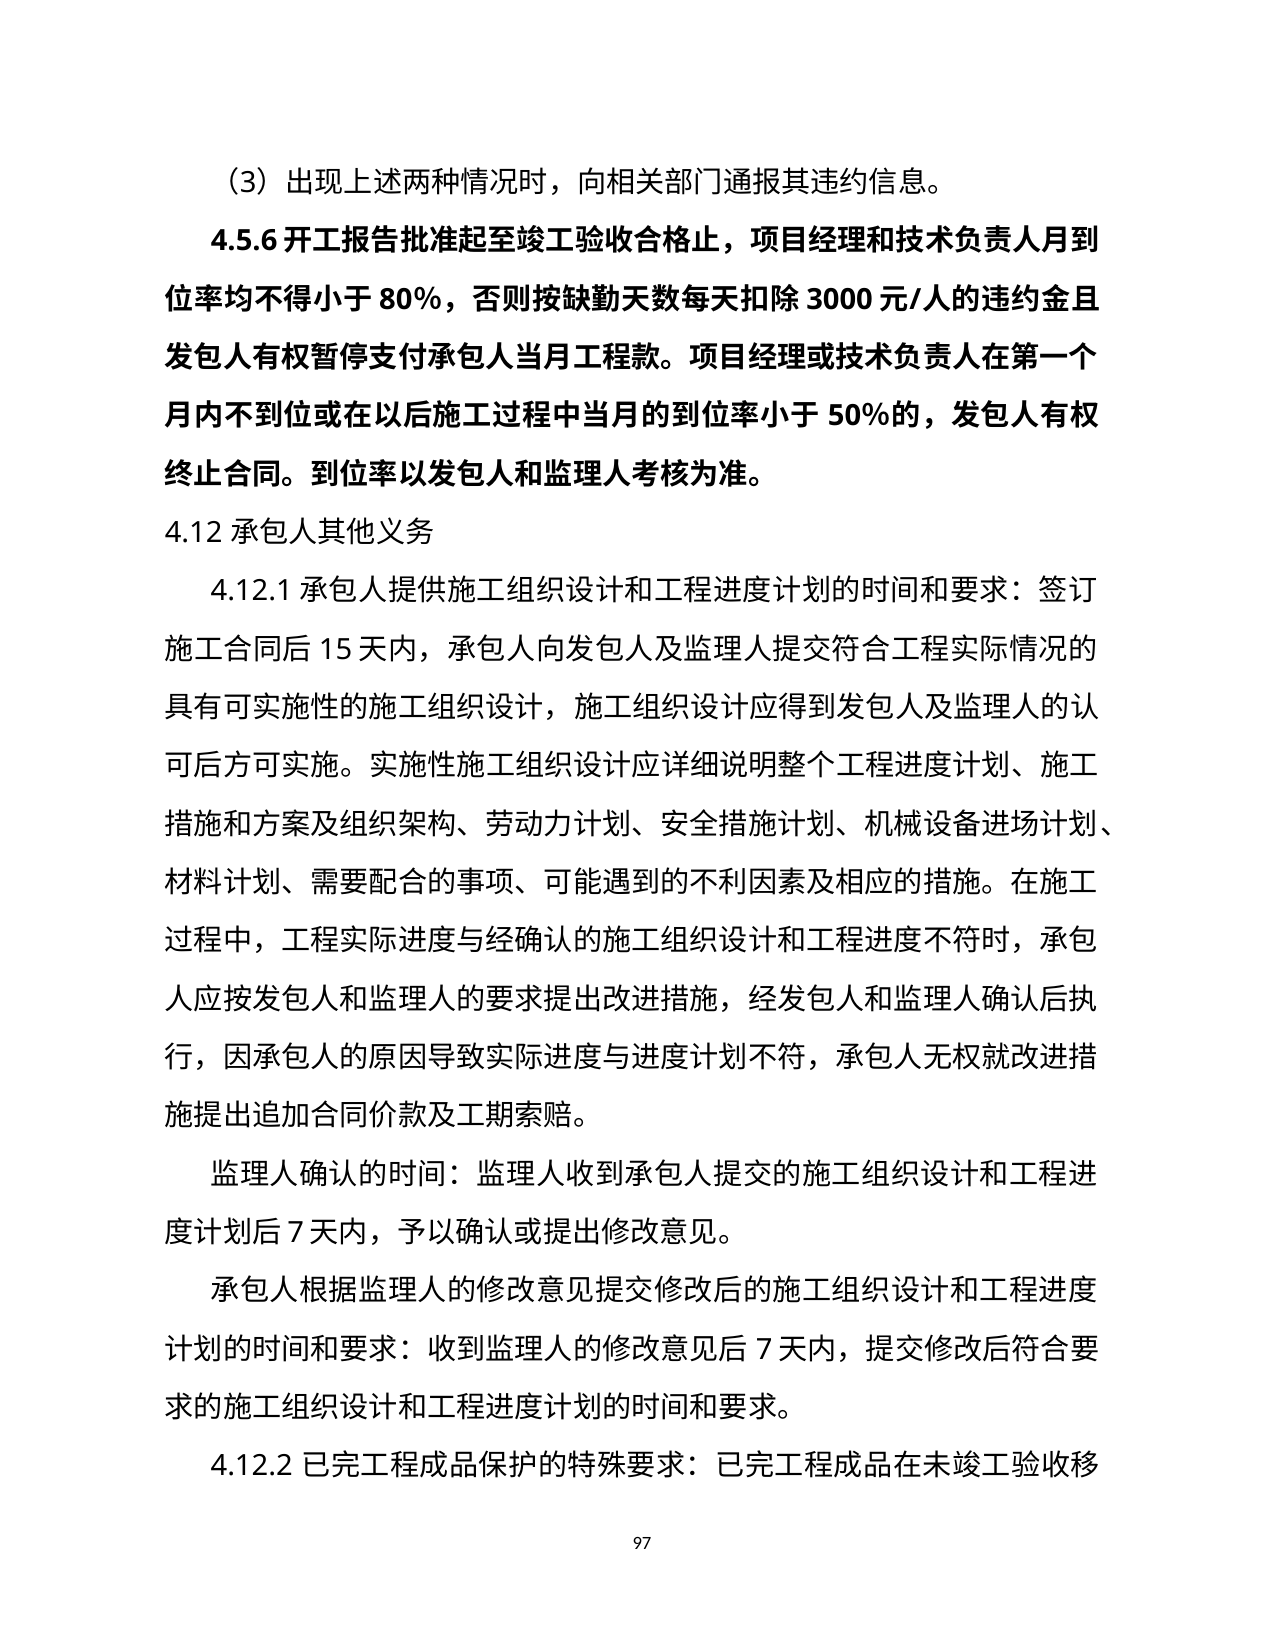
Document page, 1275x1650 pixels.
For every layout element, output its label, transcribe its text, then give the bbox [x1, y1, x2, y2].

text 监理人确认的时间：监理人收到承包人提交的施工组织设计和工程进度计划后7天内，予以确认或提出修改意见。 [164, 1137, 1100, 1254]
text 承包人根据监理人的修改意见提交修改后的施工组织设计和工程进度计划的时间和要求：收到监理人的修改意见后7天内，提交修改后符合要求的施工组织设计和工程进度计划的时间和要求。 [164, 1254, 1100, 1429]
text 4.12.1承包人提供施工组织设计和工程进度计划的时间和要求：签订施工合同后15天内，承包人向发包人及监理人提交符合工程实际情况的具有可实施性的施工组织设计，施工组织设计应得到发包人及监理人的认可后方可实施。实施性施工组织设计应详细说明整个工程进度计划、施工措施和方案及组织架构、劳动力计划、安全措施计划、机械设备进场计划、材料计划、需要配合的事项、可能遇到的不利因素及相应的措施。在施工过程中，工程实际进度与经确认的施工组织设计和工程进度不符时，承包人应按发包人和监理人的要求提出改进措施，经发包人和监理人确认后执行，因承包人的原因导致实际进度与进度计划不符，承包人无权就改进措施提出追加合同价款及工期索赔。 [164, 554, 1100, 1137]
text （3）出现上述两种情况时，向相关部门通报其违约信息。 [164, 146, 1100, 204]
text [164, 1429, 1100, 1487]
text 4.5.6开工报告批准起至竣工验收合格止，项目经理和技术负责人月到位率均不得小于80％，否则按缺勤天数每天扣除3000元/人的违约金且发包人有权暂停支付承包人当月工程款。项目经理或技术负责人在第一个月内不到位或在以后施工过程中当月的到位率小于50％的，发包人有权终止合同。到位率以发包人和监理人考核为准。 [164, 204, 1100, 496]
text 4.12 承包人其他义务 [164, 496, 1100, 554]
